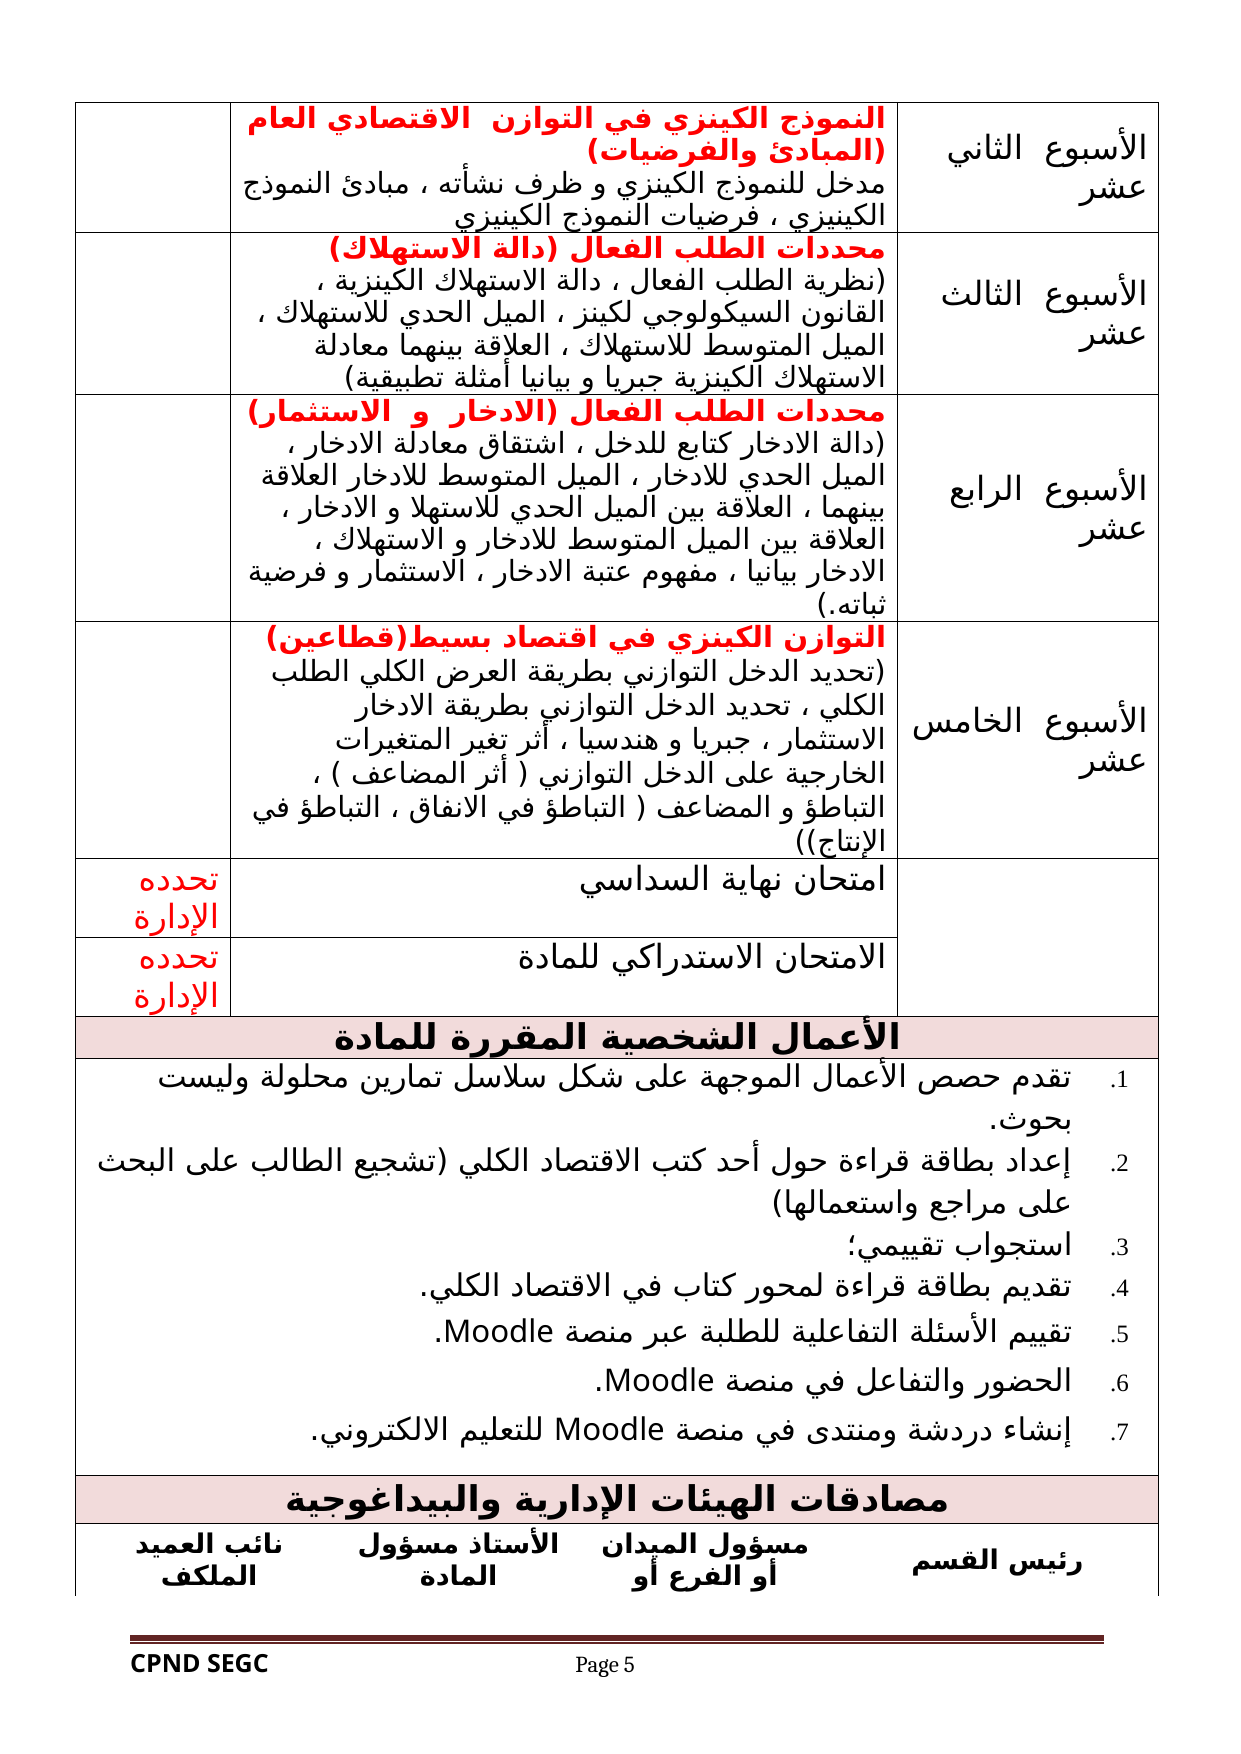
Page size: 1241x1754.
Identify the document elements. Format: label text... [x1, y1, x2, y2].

table_cell الأسبوع الثاني عشر [898, 103, 1158, 232]
table_cell امتحان نهاية السداسي [231, 859, 897, 937]
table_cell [76, 1524, 343, 1596]
table_cell محددات الطلب الفعال (الادخار و الاستثمار) (دالة الادخار كتابع للدخل ، اشتقاق معادلة الادخار ، الميل الحدي للادخار ، الميل المتوسط للادخار العلاقة بينهما ، العلاقة بين الميل الحدي للاستهلا و الادخار ، العلاقة بين الميل المتوسط للادخار و الاستهلاك ، الادخار بيانيا ، مفهوم عتبة الادخار ، الاستثمار و فرضية ثباته.) [231, 395, 897, 621]
table_cell رئيس القسم [836, 1524, 1158, 1596]
table_cell الأسبوع الخامس عشر [898, 622, 1158, 858]
table_cell الأسبوع الرابع عشر [898, 395, 1158, 621]
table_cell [574, 1524, 836, 1596]
table_cell التوازن الكينزي في اقتصاد بسيط(قطاعين) (تحديد الدخل التوازني بطريقة العرض الكلي الطلب الكلي ، تحديد الدخل التوازني بطريقة الادخار الاستثمار ، جبريا و هندسيا ، أثر تغير المتغيرات الخارجية على الدخل التوازني ( أثر المضاعف ) ، التباطؤ و المضاعف ( التباطؤ في الانفاق ، التباطؤ في الإنتاج)) [231, 622, 897, 858]
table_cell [343, 1524, 574, 1596]
table_cell الأسبوع الثالث عشر [898, 233, 1158, 394]
table_cell محددات الطلب الفعال (دالة الاستهلاك) (نظرية الطلب الفعال ، دالة الاستهلاك الكينزية ، القانون السيكولوجي لكينز ، الميل الحدي للاستهلاك ، الميل المتوسط للاستهلاك ، العلاقة بينهما معادلة الاستهلاك الكينزية جبريا و بيانيا أمثلة تطبيقية) [231, 233, 897, 394]
table_cell [76, 622, 230, 858]
table_cell [76, 103, 230, 232]
table_cell مصادقات الهيئات الإدارية والبيداغوجية [76, 1476, 1158, 1523]
table_cell الأعمال الشخصية المقررة للمادة [76, 1017, 1158, 1058]
table_cell [76, 233, 230, 394]
table_cell [898, 859, 1158, 1016]
table_cell النموذج الكينزي في التوازن الاقتصادي العام (المبادئ والفرضيات) مدخل للنموذج الكينزي و ظرف نشأته ، مبادئ النموذج الكينيزي ، فرضيات النموذج الكينيزي [231, 103, 897, 232]
table_cell الامتحان الاستدراكي للمادة [231, 938, 897, 1016]
table_cell تقدم حصص الأعمال الموجهة على شكل سلاسل تمارين محلولة وليست بحوث. إعداد بطاقة قراءة حول أحد كتب الاقتصاد الكلي (تشجيع الطالب على البحث على مراجع واستعمالها) استجواب تقييمي؛ تقديم بطاقة قراءة لمحور كتاب في الاقتصاد الكلي. تقييم الأسئلة التفاعلية للطلبة عبر منصة Moodle. الحضور والتفاعل في منصة Moodle. إنشاء دردشة ومنتدى في منصة Moodle للتعليم الالكتروني. [76, 1059, 1158, 1475]
table_cell تحدده الإدارة [76, 859, 230, 937]
table_cell تحدده الإدارة [76, 938, 230, 1016]
table_cell [76, 395, 230, 621]
